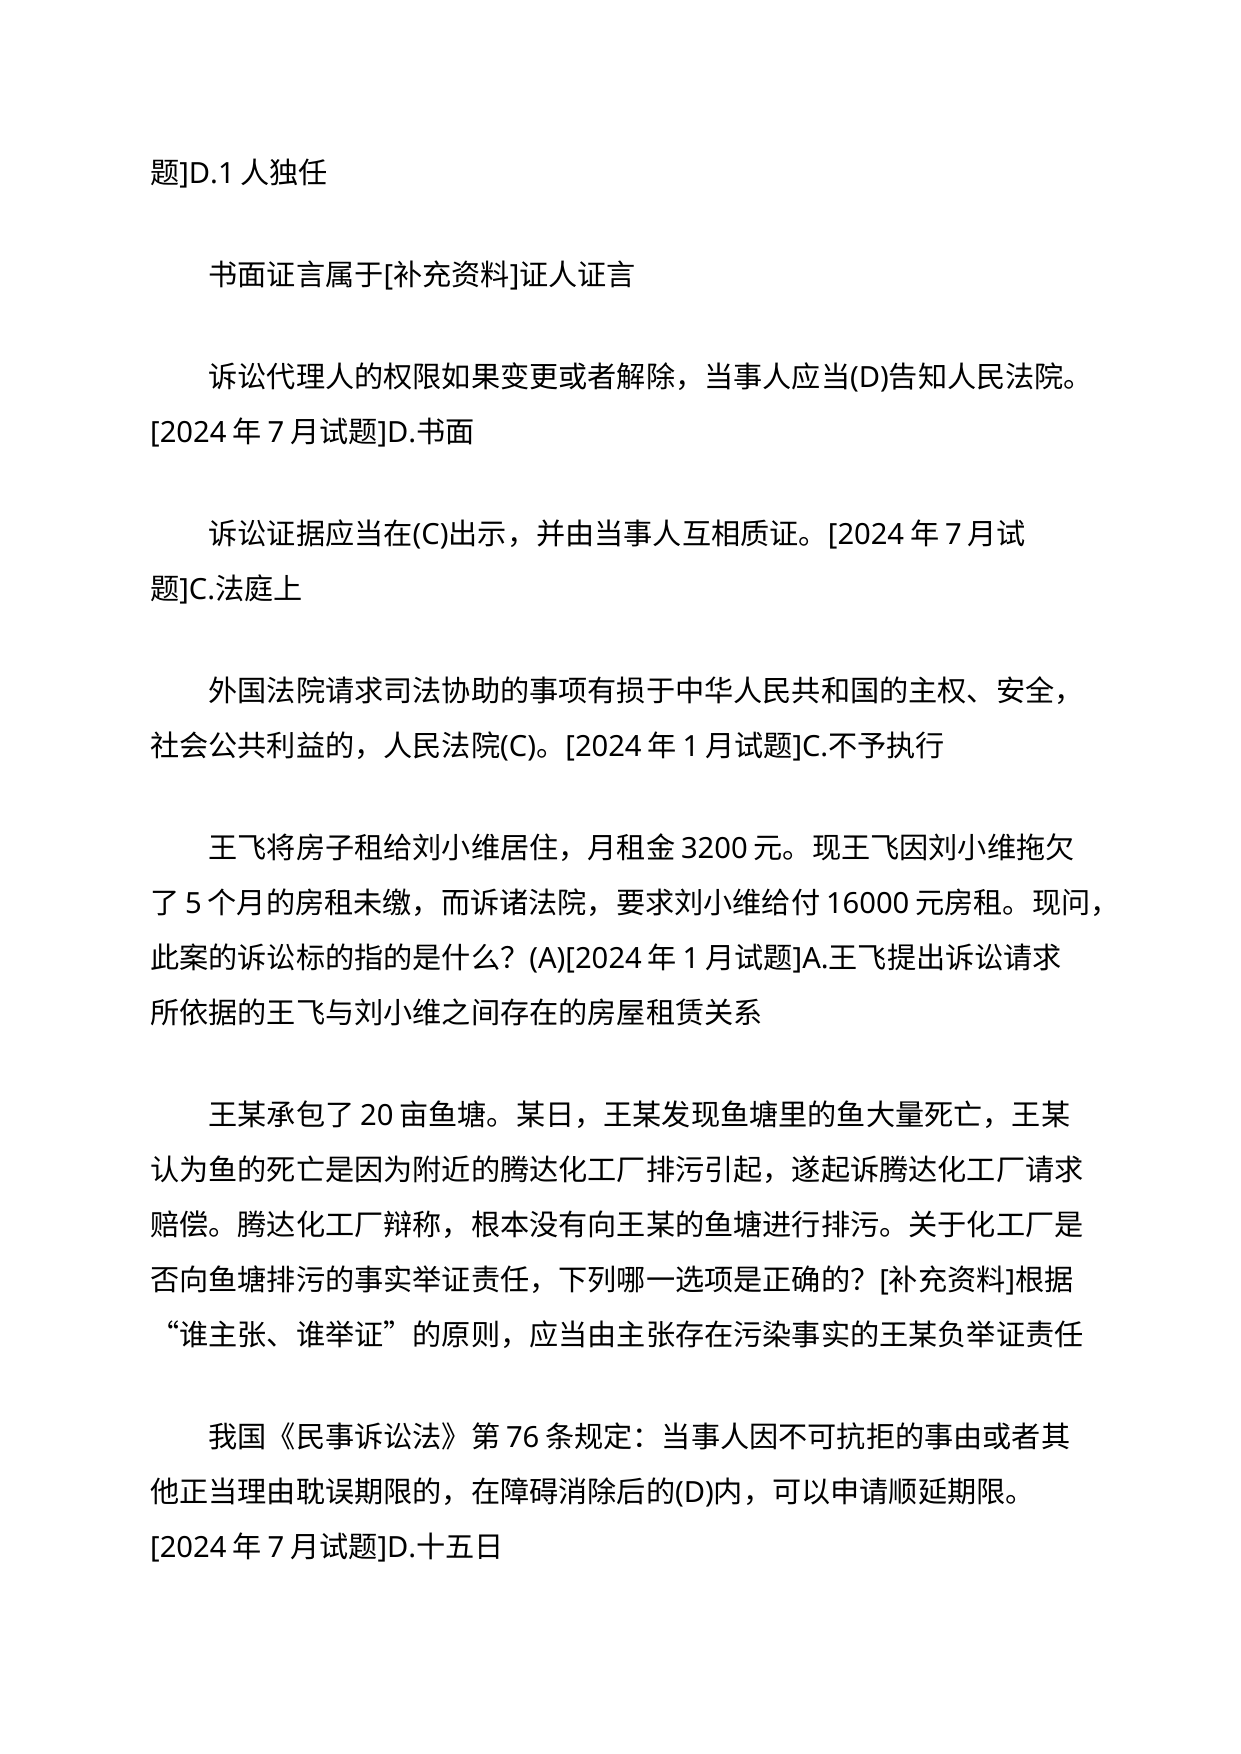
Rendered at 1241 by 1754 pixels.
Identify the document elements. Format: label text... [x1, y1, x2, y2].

text 书面证言属于[补充资料]证人证言 [150, 252, 1090, 294]
text 外国法院请求司法协助的事项有损于中华人民共和国的主权、安全，社会公共利益的，人民法院(C)。[2024年1月试题]C.不予执行 [150, 668, 1090, 765]
text 王飞将房子租给刘小维居住，月租金3200元。现王飞因刘小维拖欠了5个月的房租未缴，而诉诸法院，要求刘小维给付16000元房租。现问，此案的诉讼标的指的是什么？(A)[2024年1月试题]A.王飞提出诉讼请求所依据的王飞与刘小维之间存在的房屋租赁关系 [150, 825, 1090, 1032]
text 王某承包了20亩鱼塘。某日，王某发现鱼塘里的鱼大量死亡，王某认为鱼的死亡是因为附近的腾达化工厂排污引起，遂起诉腾达化工厂请求赔偿。腾达化工厂辩称，根本没有向王某的鱼塘进行排污。关于化工厂是否向鱼塘排污的事实举证责任，下列哪一选项是正确的？[补充资料]根据“谁主张、谁举证”的原则，应当由主张存在污染事实的王某负举证责任 [150, 1092, 1090, 1354]
text 我国《民事诉讼法》第76条规定：当事人因不可抗拒的事由或者其他正当理由耽误期限的，在障碍消除后的(D)内，可以申请顺延期限。[2024年7月试题]D.十五日 [150, 1413, 1090, 1566]
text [150, 150, 1090, 192]
text 诉讼证据应当在(C)出示，并由当事人互相质证。[2024年7月试题]C.法庭上 [150, 511, 1090, 608]
text 诉讼代理人的权限如果变更或者解除，当事人应当(D)告知人民法院。[2024年7月试题]D.书面 [150, 354, 1090, 451]
